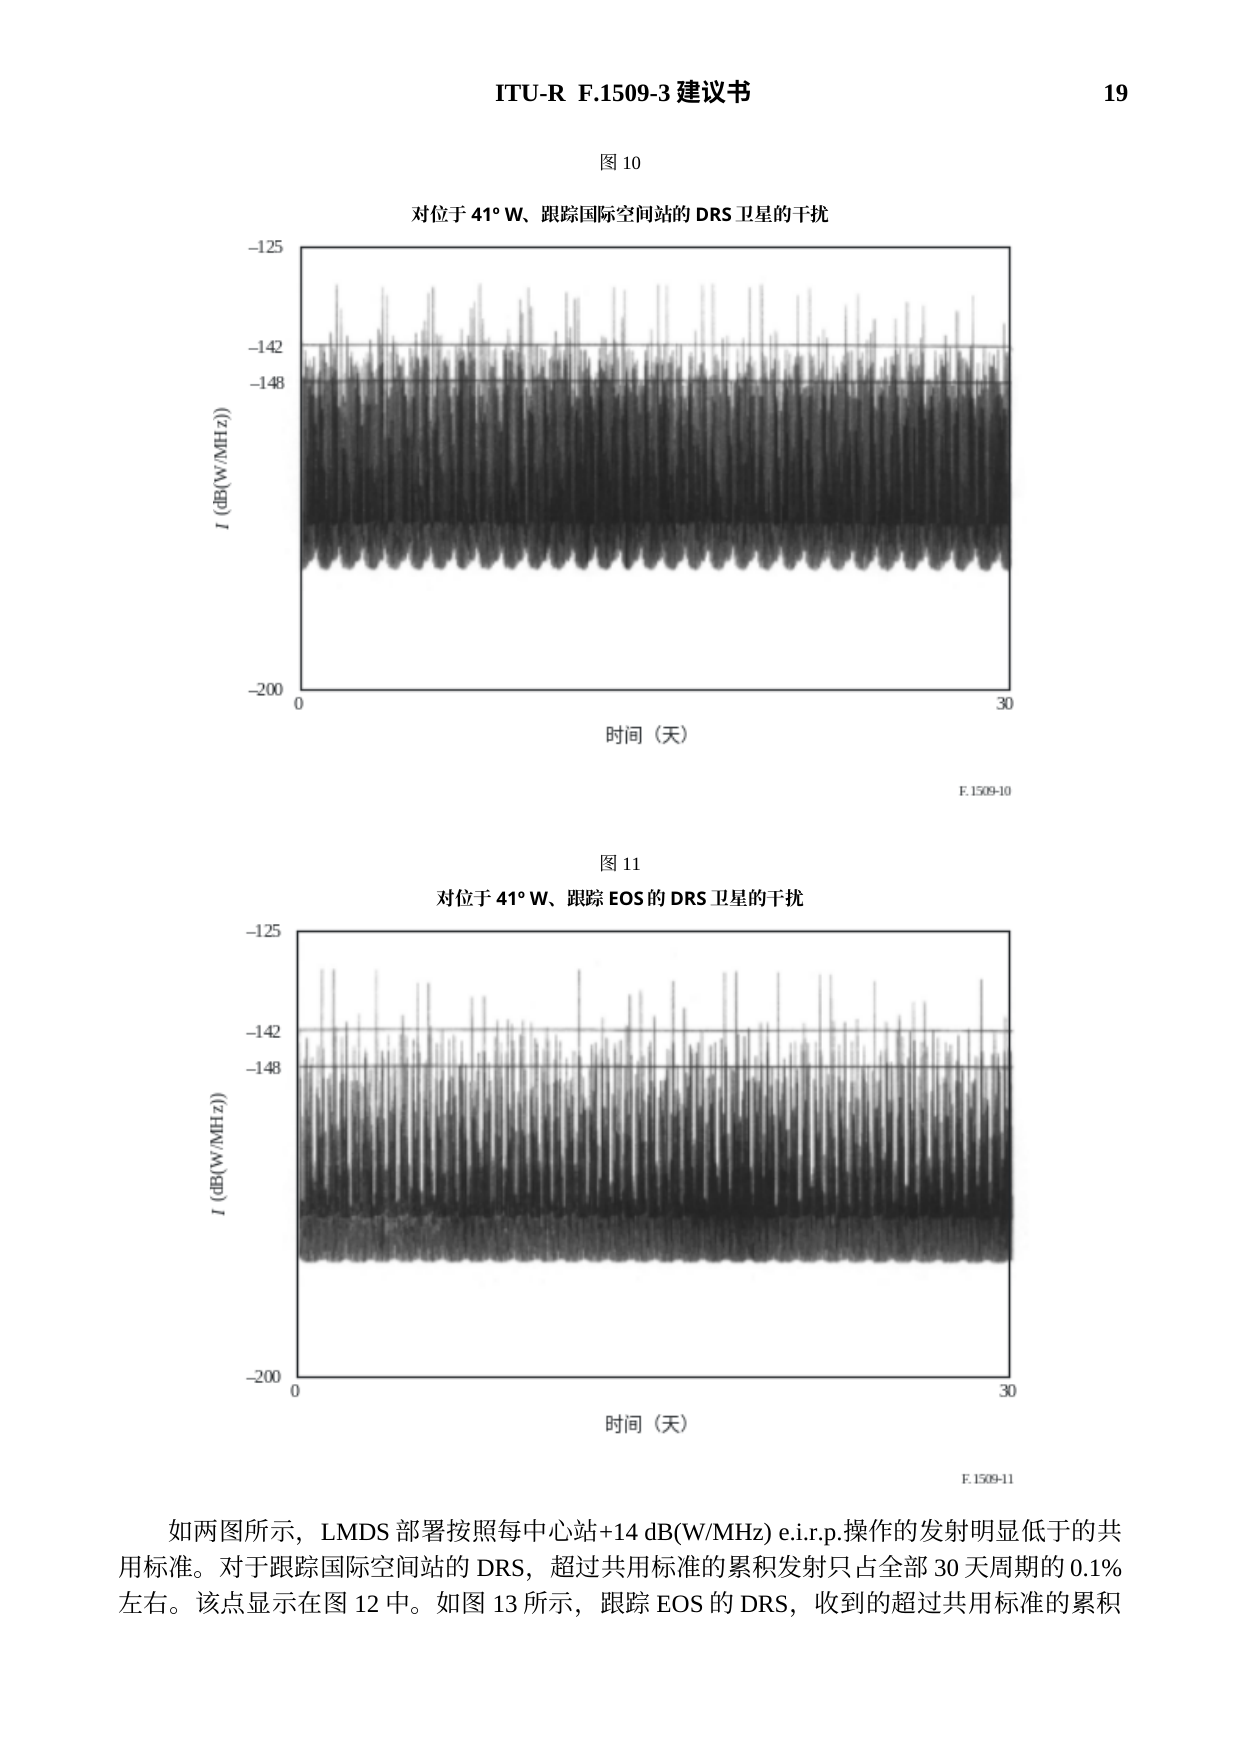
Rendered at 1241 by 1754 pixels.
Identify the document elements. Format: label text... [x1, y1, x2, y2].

text 图11 [118, 849, 1122, 876]
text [118, 1512, 1122, 1619]
title 对位于41º W、跟踪EOS的DRS卫星的干扰 [118, 884, 1122, 911]
title 对位于41º W、跟踪国际空间站的DRS卫星的干扰 [118, 200, 1122, 227]
text 图10 [118, 148, 1122, 175]
